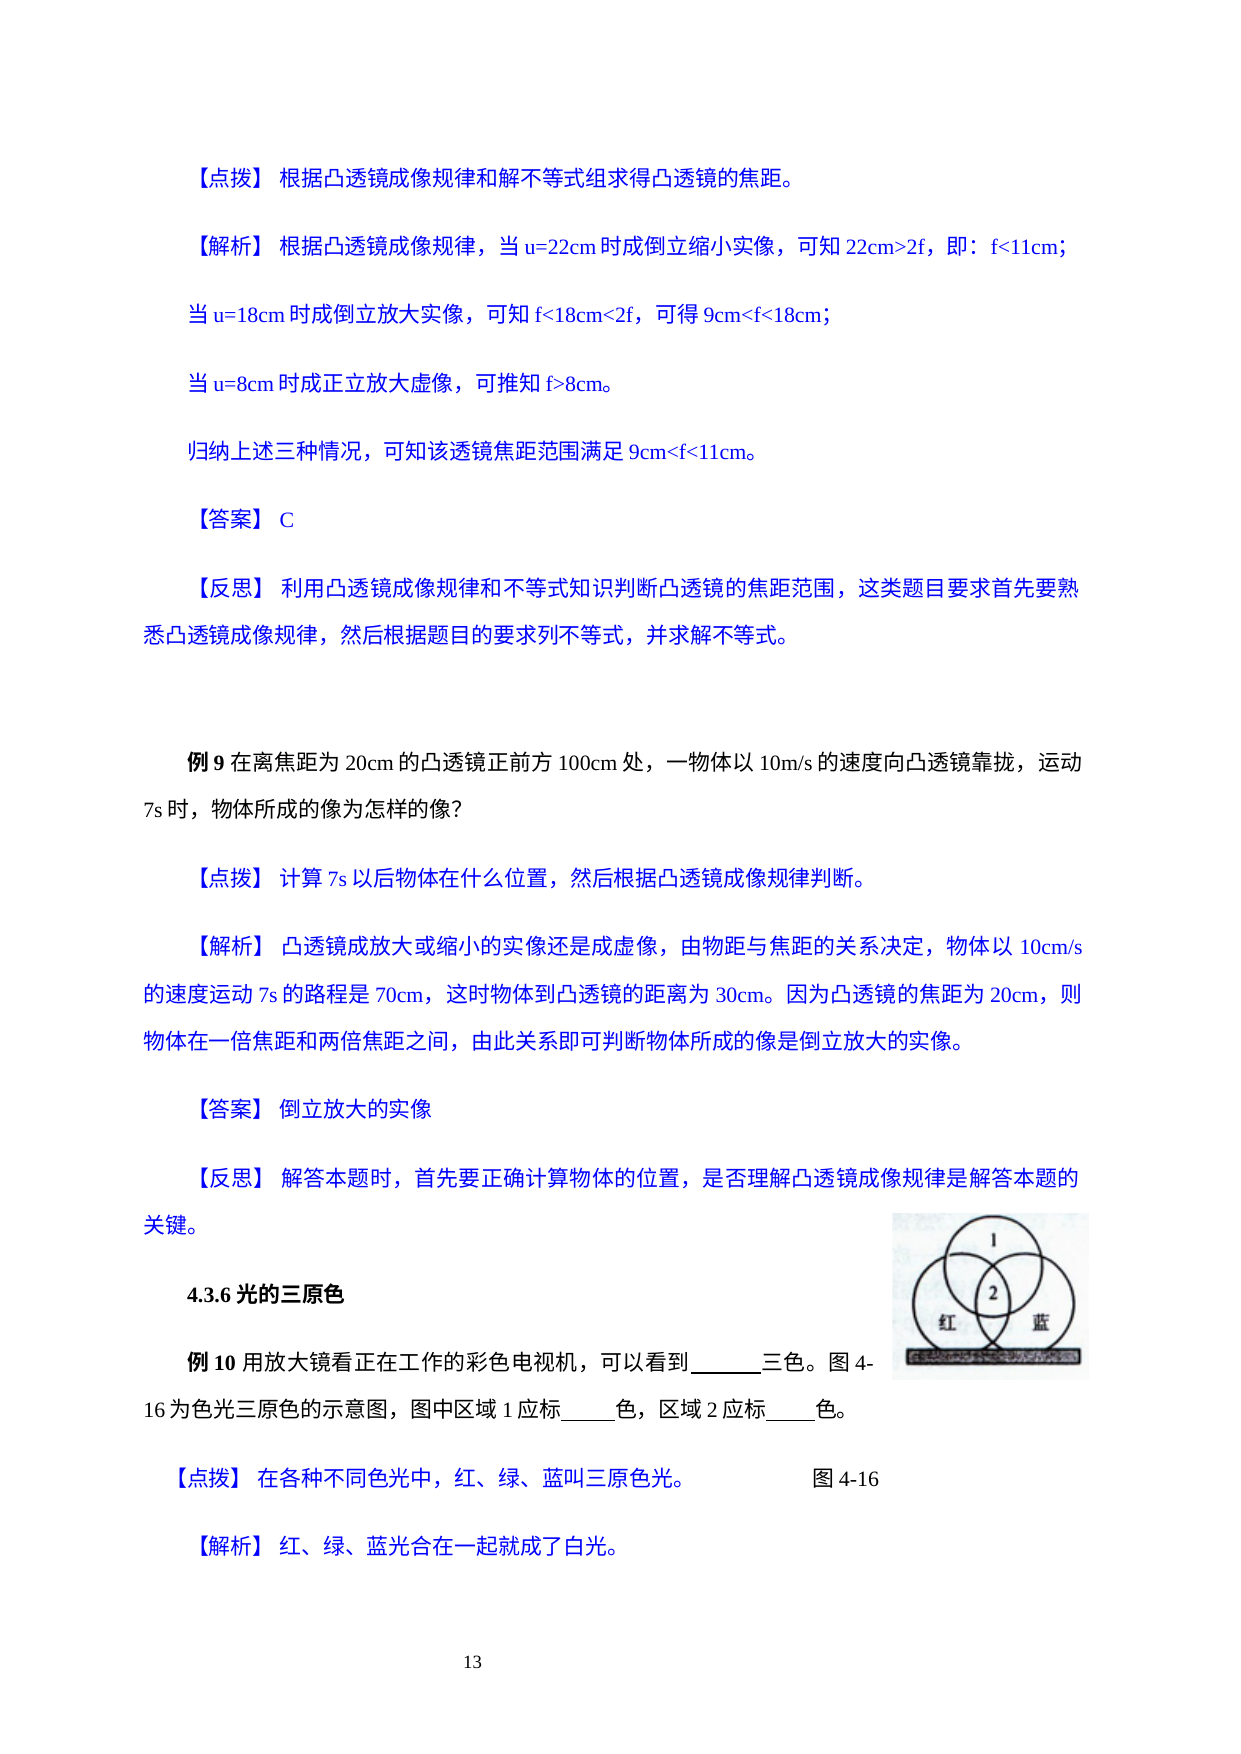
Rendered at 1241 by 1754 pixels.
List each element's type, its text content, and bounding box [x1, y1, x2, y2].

text 【答案】 倒立放大的实像 [143, 1092, 1083, 1124]
text 【反思】 利用凸透镜成像规律和不等式知识判断凸透镜的焦距范围，这类题目要求首先要熟悉凸透镜成像规律，然后根据题目的要求列不等式，并求解不等式。 [143, 571, 1083, 650]
text 【点拨】 在各种不同色光中，红、绿、蓝叫三原色光。 图4-16 [143, 1461, 1083, 1492]
text 【点拨】 根据凸透镜成像规律和解不等式组求得凸透镜的焦距。 [143, 161, 1083, 192]
text 例9 在离焦距为20cm的凸透镜正前方100cm处，一物体以10m/s的速度向凸透镜靠拢，运动7s时，物体所成的像为怎样的像？ [143, 745, 1083, 824]
picture [892, 1213, 1089, 1380]
text 【解析】 红、绿、蓝光合在一起就成了白光。 [143, 1529, 1083, 1561]
text 【答案】 C [143, 502, 1083, 534]
text 例10 用放大镜看正在工作的彩色电视机，可以看到 三色。图4-16为色光三原色的示意图，图中区域1应标 色，区域2应标 色。 [143, 1345, 1083, 1424]
text 【解析】 凸透镜成放大或缩小的实像还是成虚像，由物距与焦距的关系决定，物体以10cm/s的速度运动7s的路程是70cm，这时物体到凸透镜的距离为30cm。因为凸透镜的焦距为20cm，则物体在一倍焦距和两倍焦距之间，由此关系即可判断物体所成的像是倒立放大的实像。 [143, 929, 1083, 1056]
text 【点拨】 计算7s以后物体在什么位置，然后根据凸透镜成像规律判断。 [143, 861, 1083, 892]
text 【解析】 根据凸透镜成像规律，当u=22cm时成倒立缩小实像，可知22cm>2f，即：f<11cm； [143, 229, 1083, 261]
text 4.3.6 光的三原色 [143, 1277, 892, 1308]
text 当u=8cm时成正立放大虚像，可推知f>8cm。 [143, 366, 1083, 397]
text 当u=18cm时成倒立放大实像，可知f<18cm<2f，可得9cm<f<18cm； [143, 297, 1083, 329]
text 【反思】 解答本题时，首先要正确计算物体的位置，是否理解凸透镜成像规律是解答本题的关键。 [143, 1161, 1083, 1240]
text 归纳上述三种情况，可知该透镜焦距范围满足9cm<f<11cm。 [143, 434, 1083, 466]
